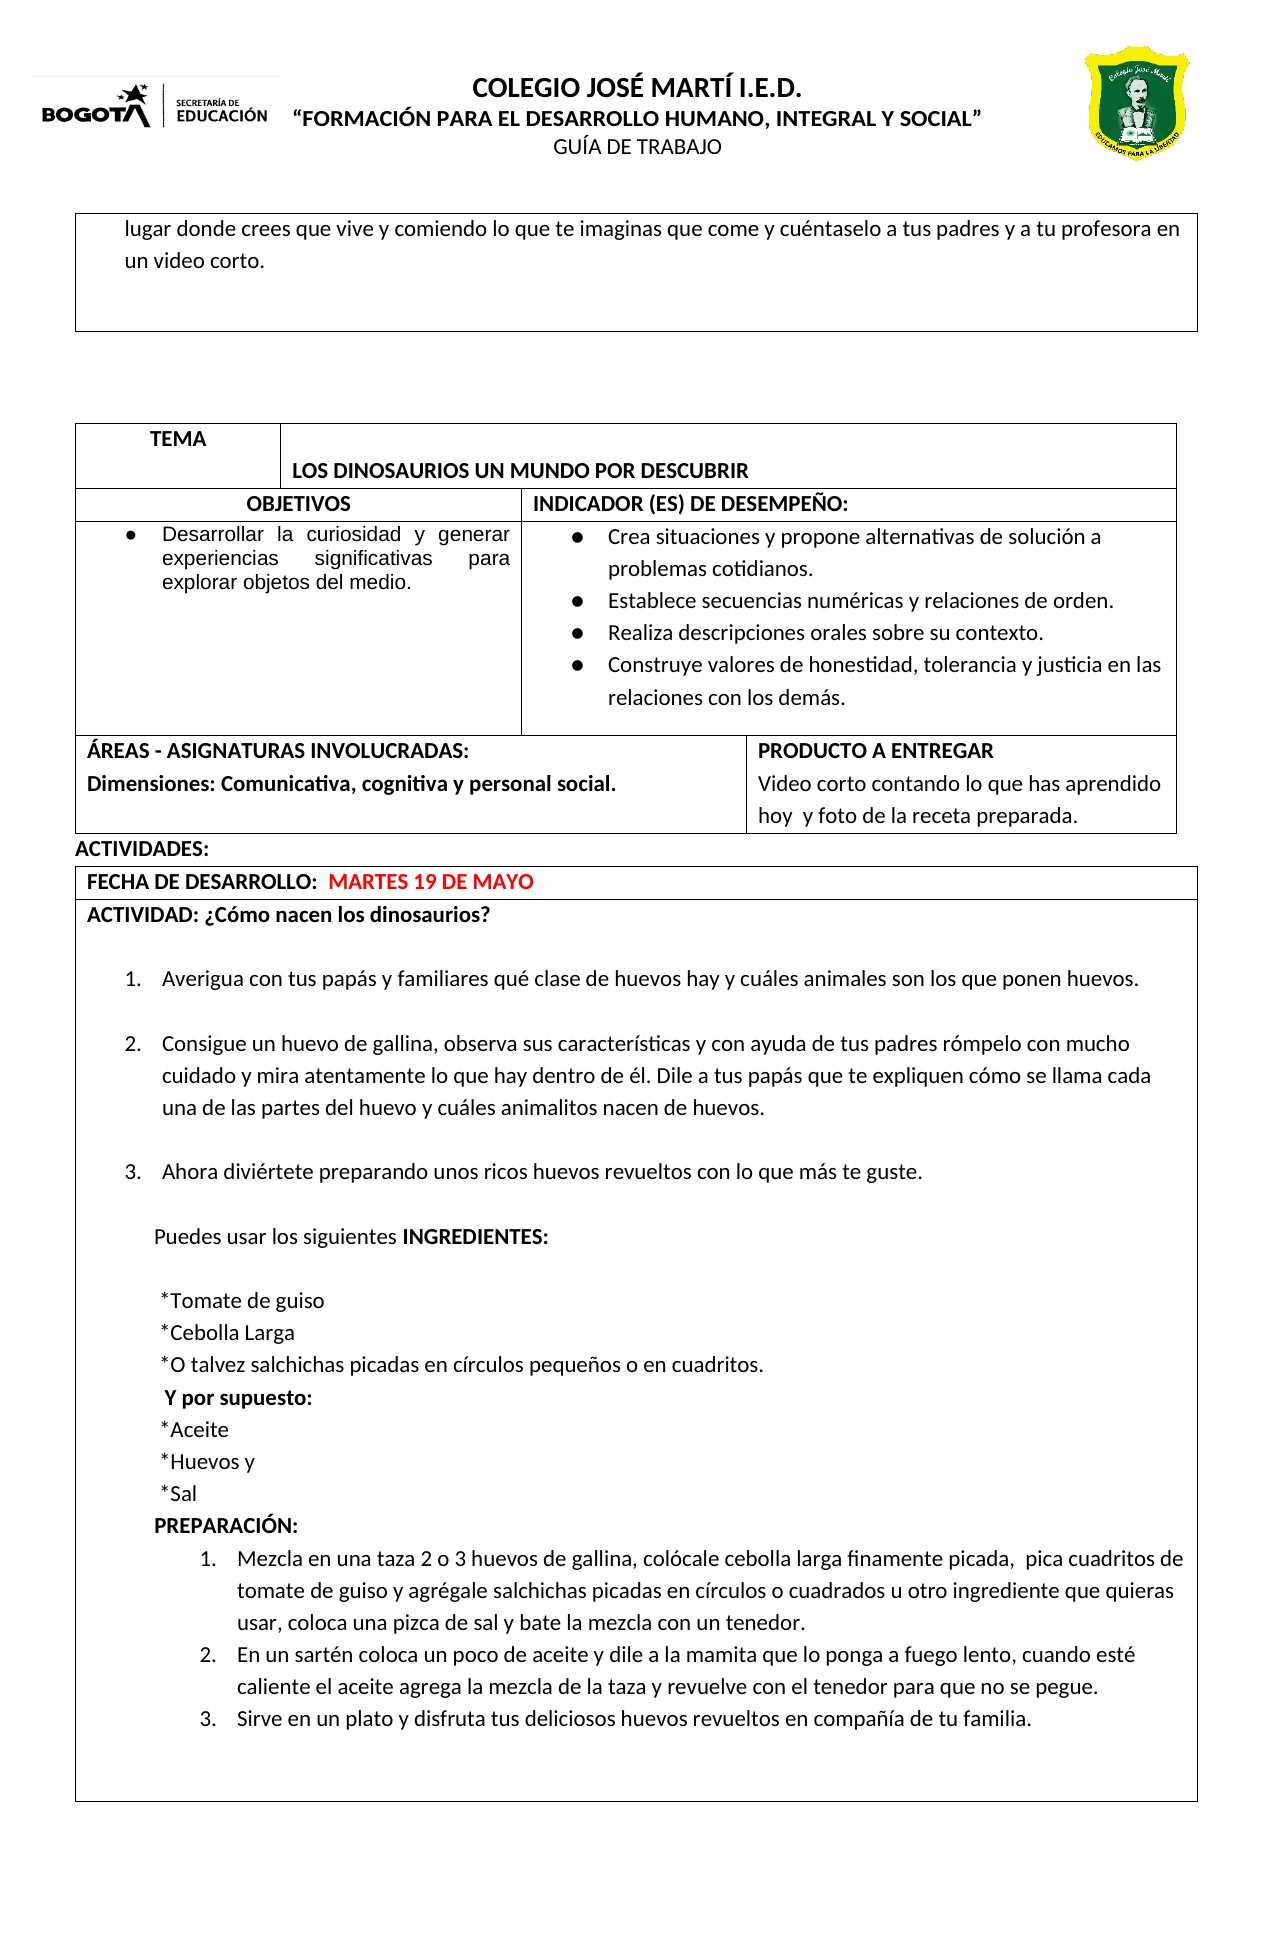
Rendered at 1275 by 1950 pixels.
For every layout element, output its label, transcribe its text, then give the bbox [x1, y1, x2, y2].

picture [1081, 40, 1192, 164]
table_cell ACTIVIDAD: ¿Cómo nacen los dinosaurios? Averigua con tus papás y familiares qué clase de huevos hay y cuáles animales son los que ponen huevos. Consigue un huevo de gallina, observa sus características y con ayuda de tus padres rómpelo con mucho cuidado y mira atentamente lo que hay dentro de él. Dile a tus papás que te expliquen cómo se llama cada una de las partes del huevo y cuáles animalitos nacen de huevos. Ahora diviértete preparando unos ricos huevos revueltos con lo que más te guste. Puedes usar los siguientes INGREDIENTES: *Tomate de guiso *Cebolla Larga *O talvez salchichas picadas en círculos pequeños o en cuadritos. Y por supuesto: *Aceite *Huevos y *Sal PREPARACIÓN: Mezcla en una taza 2 o 3 huevos de gallina, colócale cebolla larga finamente picada, pica cuadritos de tomate de guiso y agrégale salchichas picadas en círculos o cuadrados u otro ingrediente que quieras usar, coloca una pizca de sal y bate la mezcla con un tenedor. En un sartén coloca un poco de aceite y dile a la mamita que lo ponga a fuego lento, cuando esté caliente el aceite agrega la mezcla de la taza y revuelve con el tenedor para que no se pegue. Sirve en un plato y disfruta tus deliciosos huevos revueltos en compañía de tu familia. [76, 900, 1197, 1801]
table_header LOS DINOSAURIOS UN MUNDO POR DESCUBRIR [281, 424, 1176, 488]
table_header TEMA [76, 424, 280, 488]
table_cell Crea situaciones y propone alternativas de solución a problemas cotidianos. Establece secuencias numéricas y relaciones de orden. Realiza descripciones orales sobre su contexto. Construye valores de honestidad, tolerancia y justicia en las relaciones con los demás. [522, 522, 1176, 735]
table_cell PRODUCTO A ENTREGAR Video corto contando lo que has aprendido hoy y foto de la receta preparada. [747, 736, 1176, 833]
table_cell ÁREAS - ASIGNATURAS INVOLUCRADAS: Dimensiones: Comunicativa, cognitiva y personal social. [76, 736, 746, 833]
table_cell Desarrollar la curiosidad y generar experiencias significativas para explorar objetos del medio. [76, 522, 521, 735]
text ACTIVIDADES: [75, 834, 1200, 862]
table_cell OBJETIVOS [76, 489, 521, 521]
table_cell INDICADOR (ES) DE DESEMPEÑO: [522, 489, 1176, 521]
picture [31, 75, 281, 139]
table_header FECHA DE DESARROLLO: MARTES 19 DE MAYO [76, 867, 1197, 899]
